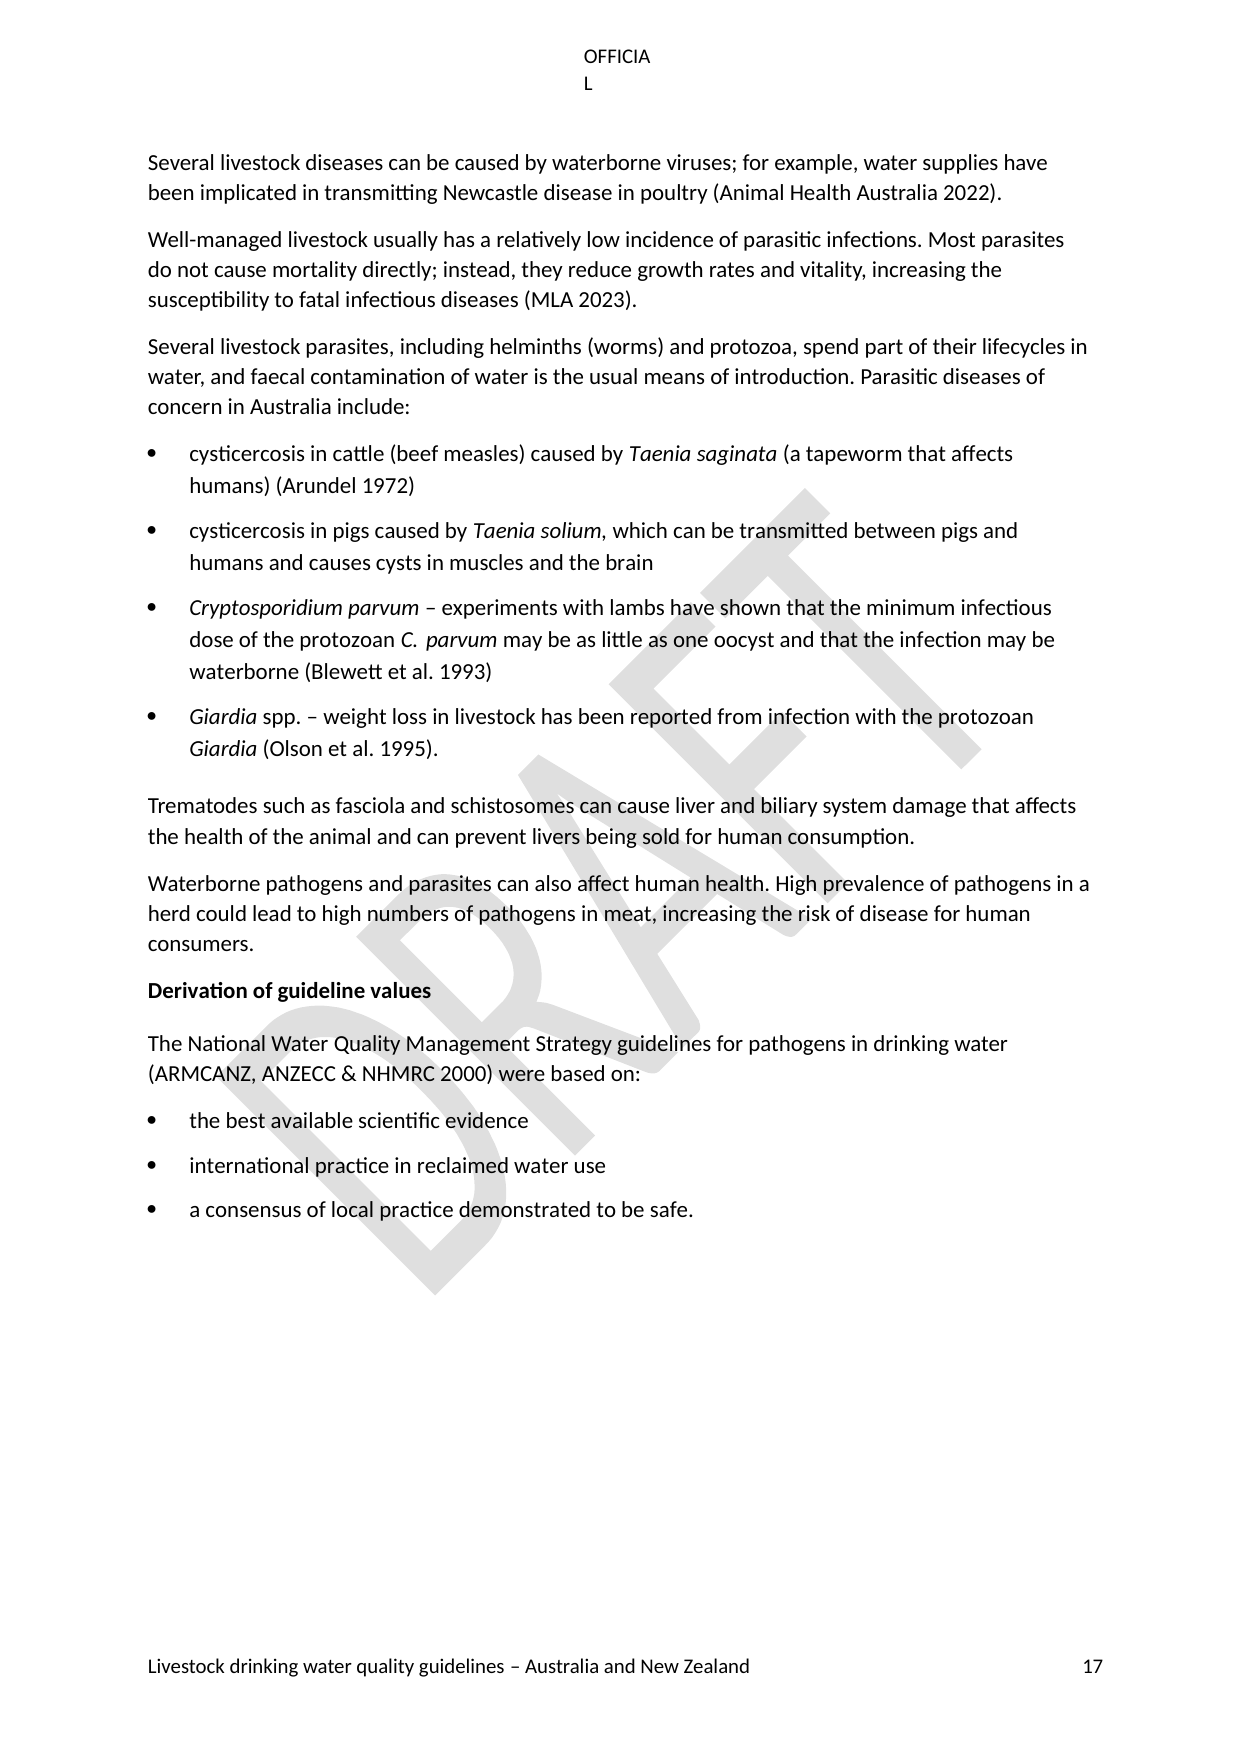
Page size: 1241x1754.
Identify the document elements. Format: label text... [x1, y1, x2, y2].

text The National Water Quality Management Strategy guidelines for pathogens in drinking water (ARMCANZ, ANZECC & NHMRC 2000) were based on: [148, 1029, 1092, 1087]
text Several livestock parasites, including helminths (worms) and protozoa, spend part of their lifecycles in water, and faecal contamination of water is the usual means of introduction. Parasitic diseases of concern in Australia include: [148, 332, 1092, 421]
text Waterborne pathogens and parasites can also affect human health. High prevalence of pathogens in a herd could lead to high numbers of pathogens in meat, increasing the risk of disease for human consumers. [148, 869, 1092, 957]
text Well-managed livestock usually has a relatively low incidence of parasitic infections. Most parasites do not cause mortality directly; instead, they reduce growth rates and vitality, increasing the susceptibility to fatal infectious diseases (MLA 2023). [148, 225, 1092, 313]
text Several livestock diseases can be caused by waterborne viruses; for example, water supplies have been implicated in transmitting Newcastle disease in poultry (Animal Health Australia 2022). [148, 148, 1092, 206]
text cysticercosis in pigs caused by Taenia solium, which can be transmitted between pigs and humans and causes cysts in muscles and the brain [148, 516, 1092, 576]
subtitle Derivation of guideline values [148, 976, 1092, 1004]
list the best available scientific evidence [148, 1106, 1092, 1134]
list international practice in reclaimed water use [148, 1151, 1092, 1179]
text cysticercosis in cattle (beef measles) caused by Taenia saginata (a tapeworm that affects humans) (Arundel 1972) [148, 439, 1092, 499]
list a consensus of local practice demonstrated to be safe. [148, 1195, 1092, 1223]
text Giardia spp. – weight loss in livestock has been reported from infection with the protozoan Giardia (Olson et al. 1995). [148, 702, 1092, 762]
text Trematodes such as fasciola and schistosomes can cause liver and biliary system damage that affects the health of the animal and can prevent livers being sold for human consumption. [148, 792, 1092, 850]
text Cryptosporidium parvum – experiments with lambs have shown that the minimum infectious dose of the protozoan C. parvum may be as little as one oocyst and that the infection may be waterborne (Blewett et al. 1993) [148, 593, 1092, 686]
